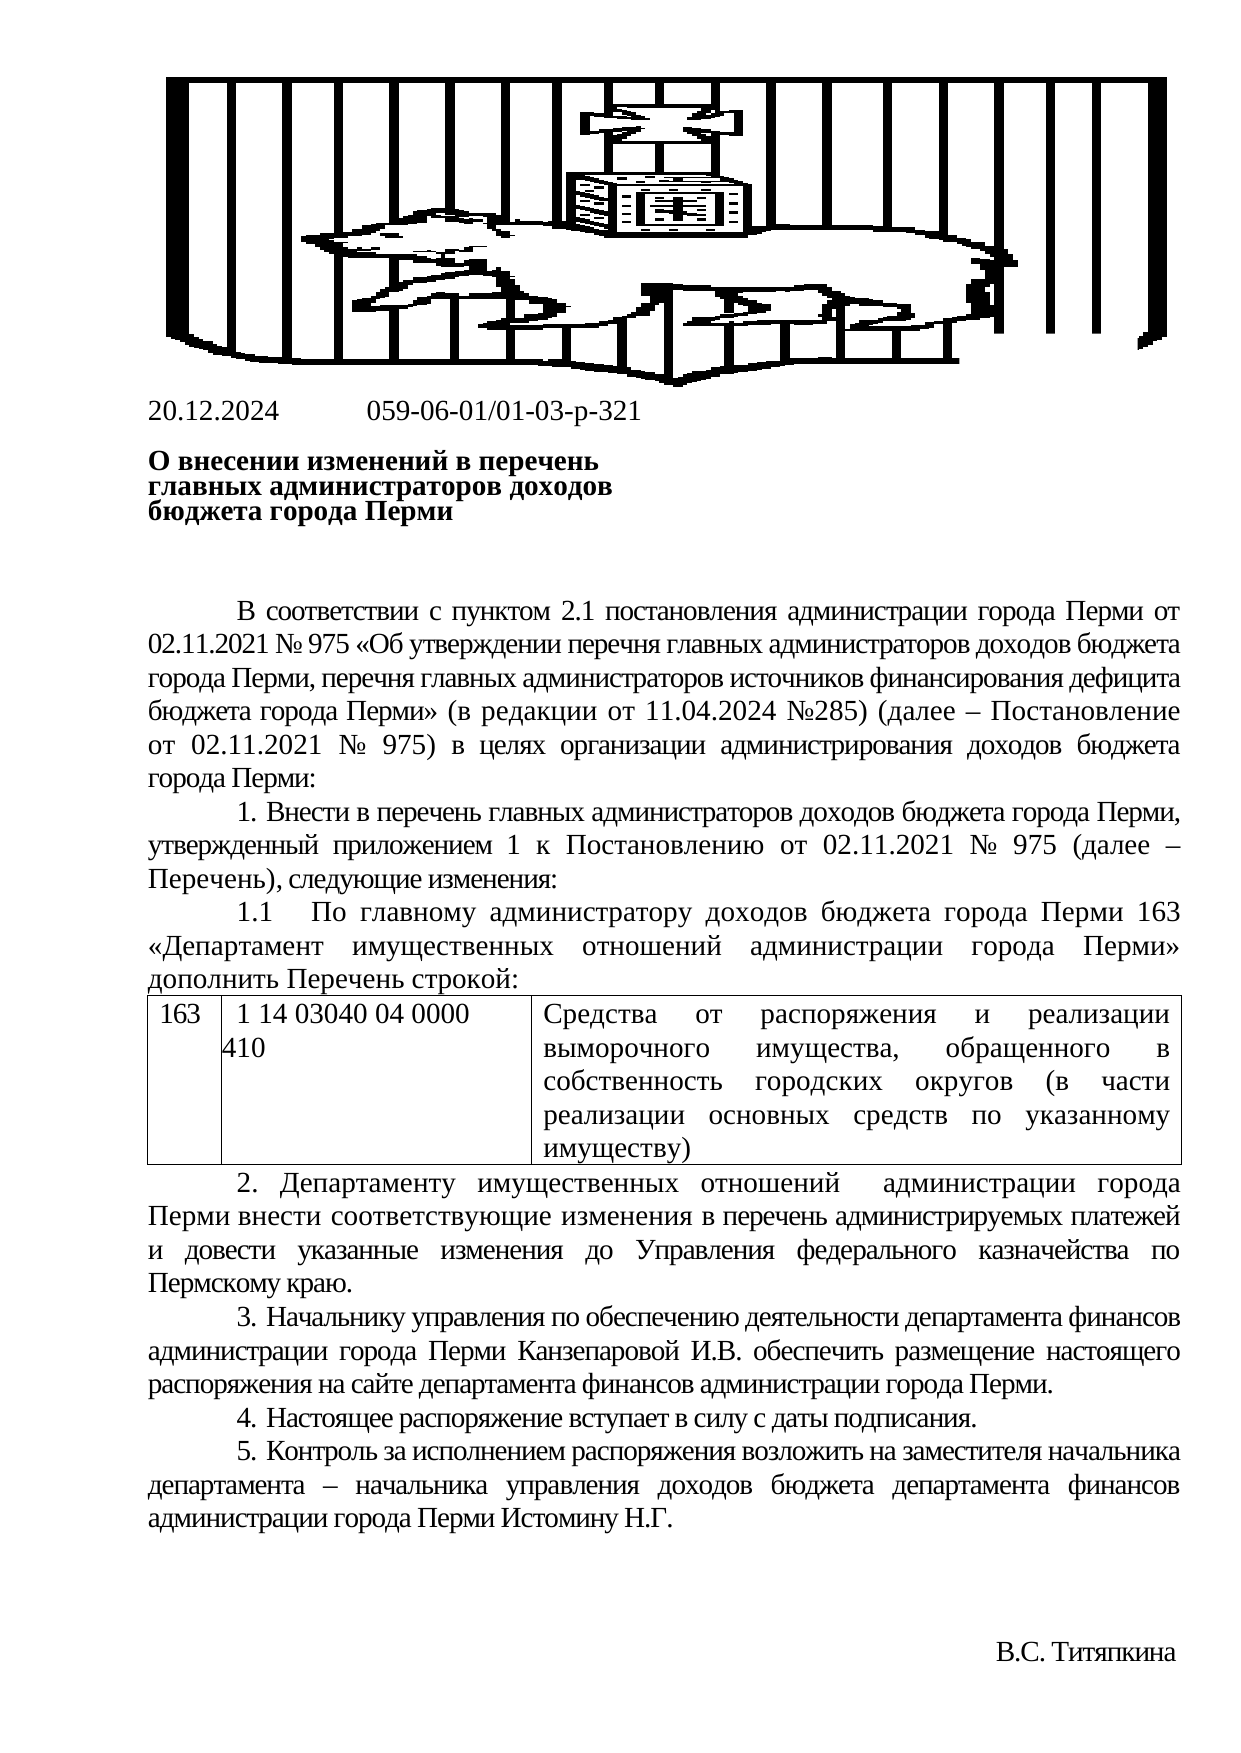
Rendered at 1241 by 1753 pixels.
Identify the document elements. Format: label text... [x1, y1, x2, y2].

table_header 163 [148, 996, 221, 1164]
text В.С. Титяпкина [886, 1634, 1181, 1668]
text главных администраторов доходов [148, 476, 1181, 501]
list Начальнику управления по обеспечению деятельности департамента финансов администрации города Перми Канзепаровой И.В. обеспечить размещение настоящего распоряжения на сайте департамента финансов администрации города Перми. [148, 1299, 1181, 1400]
table_header Средства от распоряжения и реализации выморочного имущества, обращенного в собственность городских округов (в части реализации основных средств по указанному имуществу) [532, 996, 1181, 1164]
text 20.12.2024 059-06-01/01-03-р-321 [148, 401, 1181, 426]
text В соответствии с пунктом 2.1 постановления администрации города Перми от 02.11.2021 № 975 «Об утверждении перечня главных администраторов доходов бюджета города Перми, перечня главных администраторов источников финансирования дефицита бюджета города Перми» (в редакции от 11.04.2024 №285) (далее – Постановление от 02.11.2021 № 975) в целях организации администрирования доходов бюджета города Перми: [148, 593, 1181, 794]
text бюджета города Перми [148, 501, 1181, 526]
text 2. Департаменту имущественных отношений администрации города Перми внести соответствующие изменения в перечень администрируемых платежей и довести указанные изменения до Управления федерального казначейства по Пермскому краю. [148, 1165, 1181, 1299]
table_header 1 14 03040 04 0000 410 [222, 996, 531, 1164]
list Настоящее распоряжение вступает в силу с даты подписания. [148, 1400, 1181, 1433]
list Внести в перечень главных администраторов доходов бюджета города Перми, утвержденный приложением 1 к Постановлению от 02.11.2021 № 975 (далее – Перечень), следующие изменения: [148, 794, 1181, 894]
list Контроль за исполнением распоряжения возложить на заместителя начальника департамента – начальника управления доходов бюджета департамента финансов администрации города Перми Истомину Н.Г. [148, 1433, 1181, 1534]
text О внесении изменений в перечень [148, 451, 1181, 476]
list По главному администратору доходов бюджета города Перми 163 «Департамент имущественных отношений администрации города Перми» дополнить Перечень строкой: [148, 894, 1181, 995]
